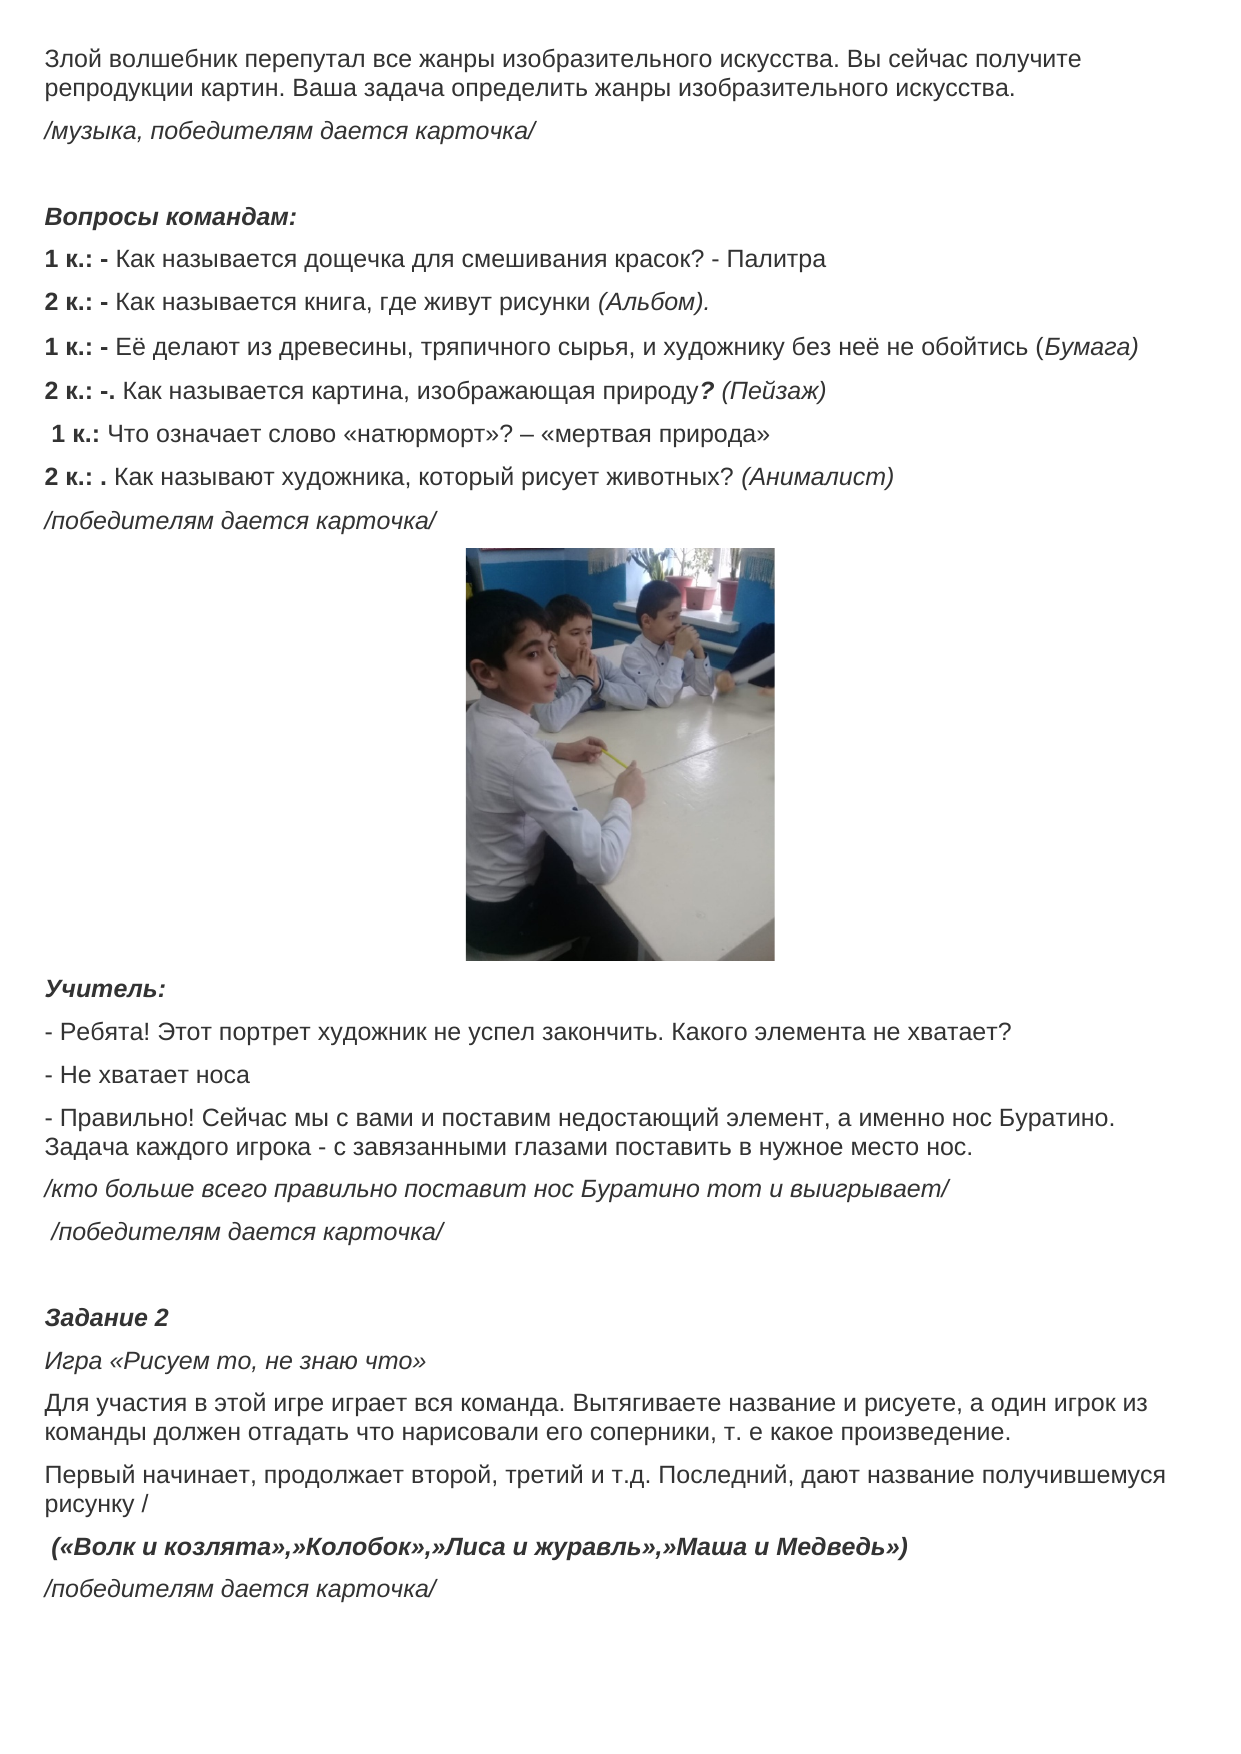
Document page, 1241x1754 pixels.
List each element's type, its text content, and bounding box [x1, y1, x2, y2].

text 2 к.: - Как называется книга, где живут рисунки (Альбом). [44, 287, 1196, 316]
text 2 к.: . Как называют художника, который рисует животных? (Анималист) [44, 462, 1196, 490]
text - Правильно! Сейчас мы с вами и поставим недостающий элемент, а именно нос Буратино. Задача каждого игрока - с завязанными глазами поставить в нужное место нос. [44, 1103, 1196, 1160]
text Игра «Рисуем то, не знаю что» [44, 1346, 1196, 1374]
text 2 к.: -. Как называется картина, изображающая природу? (Пейзаж) [44, 376, 1196, 405]
text Вопросы командам: [44, 202, 1196, 230]
text Задание 2 [44, 1303, 1196, 1332]
text 1 к.: - Как называется дощечка для смешивания красок? - Палитра [44, 244, 1196, 273]
text Первый начинает, продолжает второй, третий и т.д. Последний, дают название получившемуся рисунку / [44, 1460, 1196, 1517]
text Учитель: [44, 974, 1196, 1003]
text Для участия в этой игре играет вся команда. Вытягиваете название и рисуете, а один игрок из команды должен отгадать что нарисовали его соперники, т. е какое произведение. [44, 1388, 1196, 1446]
text 1 к.: Что означает слово «натюрморт»? – «мертвая природа» [44, 419, 1196, 447]
text 1 к.: - Её делают из древесины, тряпичного сырья, и художнику без неё не обойтись (Бумага) [44, 332, 1196, 360]
picture [465, 548, 775, 961]
text /кто больше всего правильно поставит нос Буратино тот и выигрывает/ [44, 1174, 1196, 1203]
text /победителям дается карточка/ [44, 506, 1196, 535]
text Злой волшебник перепутал все жанры изобразительного искусства. Вы сейчас получите репродукции картин. Ваша задача определить жанры изобразительного искусства. [44, 44, 1196, 102]
text («Волк и козлята»,»Колобок»,»Лиса и журавль»,»Маша и Медведь») [44, 1532, 1196, 1560]
text /музыка, победителям дается карточка/ [44, 116, 1196, 145]
text /победителям дается карточка/ [44, 1217, 1196, 1246]
text - Не хватает носа [44, 1060, 1196, 1089]
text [44, 1574, 1196, 1603]
text - Ребята! Этот портрет художник не успел закончить. Какого элемента не хватает? [44, 1017, 1196, 1046]
